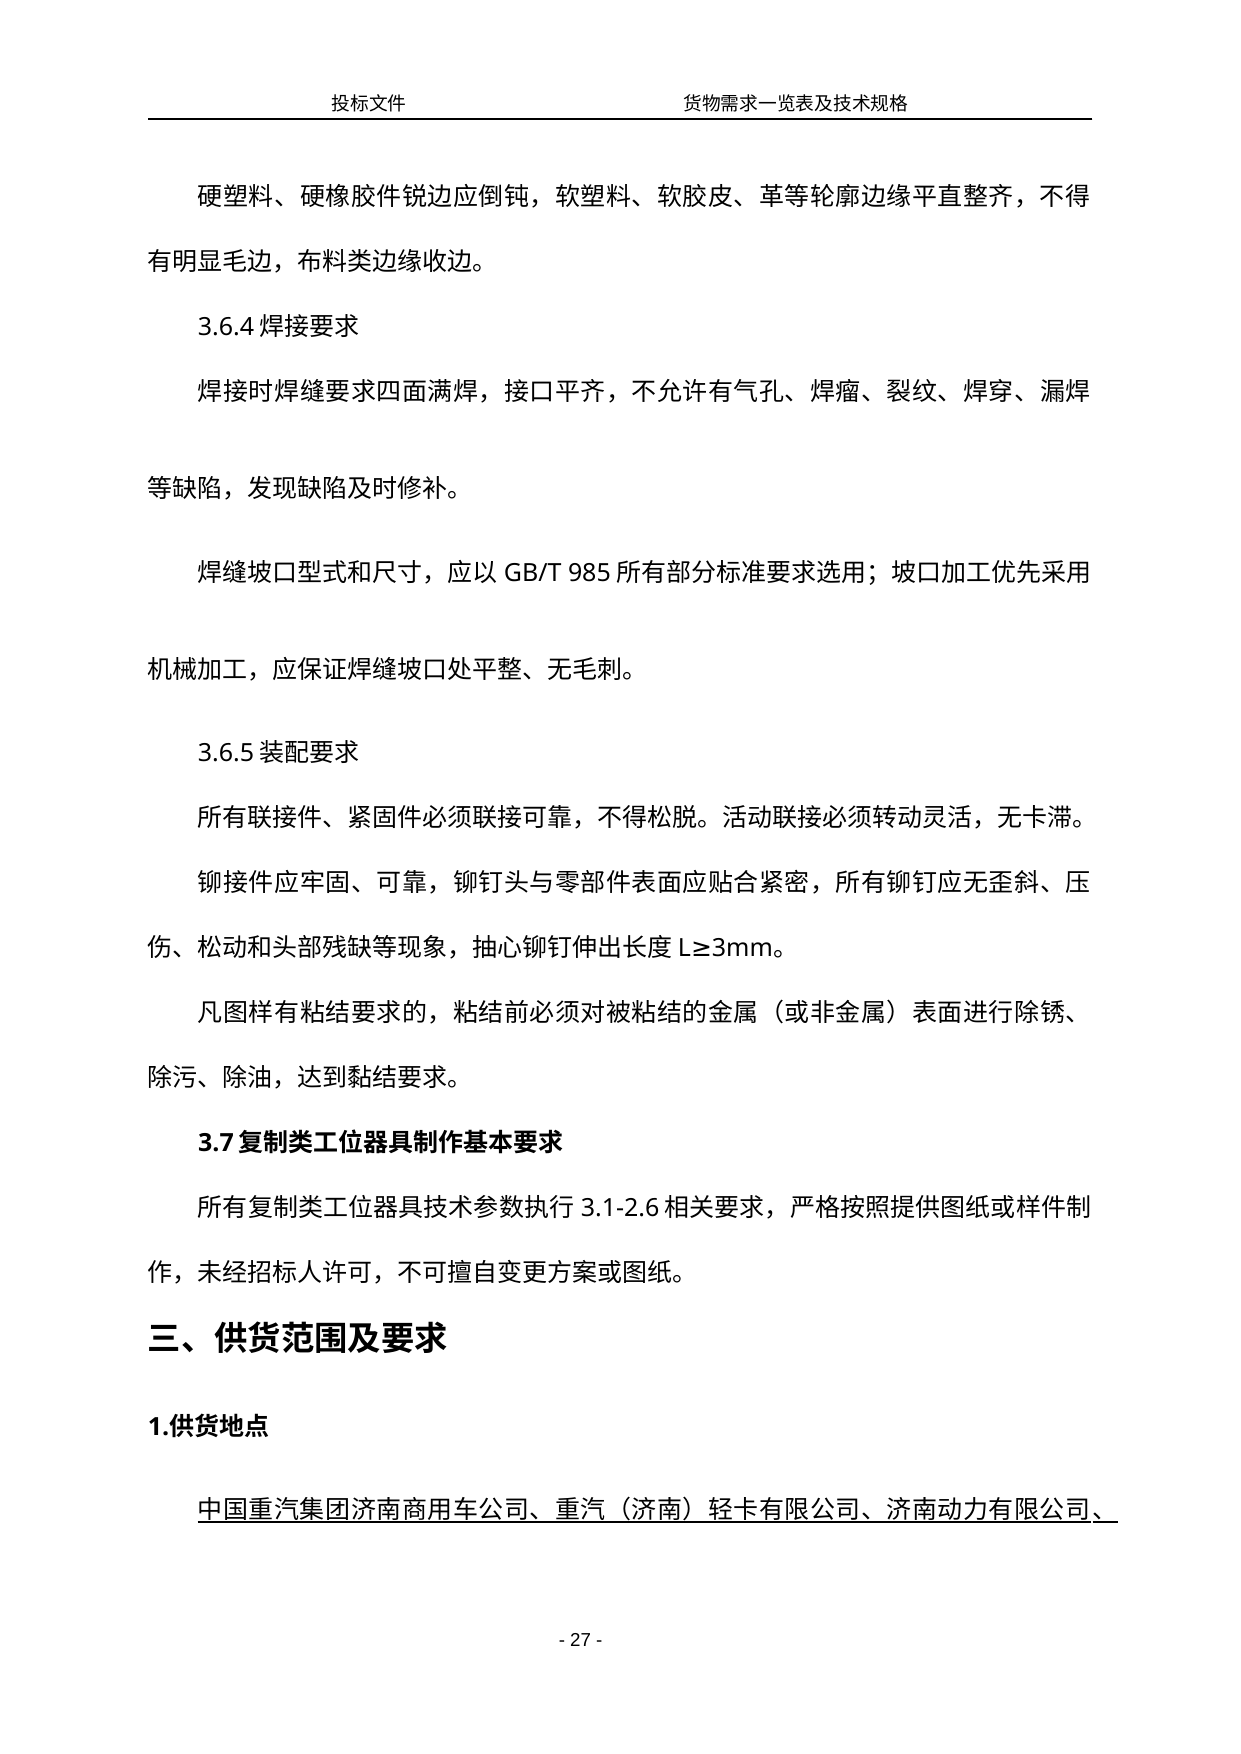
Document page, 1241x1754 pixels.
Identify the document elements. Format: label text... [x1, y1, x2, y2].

list 所有联接件、紧固件必须联接可靠，不得松脱。活动联接必须转动灵活，无卡滞。 [148, 783, 1092, 848]
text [148, 1475, 1092, 1540]
text 焊接时焊缝要求四面满焊，接口平齐，不允许有气孔、焊瘤、裂纹、焊穿、漏焊等缺陷，发现缺陷及时修补。 [148, 357, 1092, 519]
list 凡图样有粘结要求的，粘结前必须对被粘结的金属（或非金属）表面进行除锈、除污、除油，达到黏结要求。 [148, 978, 1092, 1108]
list 所有复制类工位器具技术参数执行3.1-2.6相关要求，严格按照提供图纸或样件制作，未经招标人许可，不可擅自变更方案或图纸。 [148, 1173, 1092, 1303]
list 硬塑料、硬橡胶件锐边应倒钝，软塑料、软胶皮、革等轮廓边缘平直整齐，不得有明显毛边，布料类边缘收边。 [148, 162, 1092, 292]
list 3.6.5装配要求 [148, 718, 1092, 783]
text 焊缝坡口型式和尺寸，应以GB/T 985所有部分标准要求选用；坡口加工优先采用机械加工，应保证焊缝坡口处平整、无毛刺。 [148, 538, 1092, 700]
list 3.7复制类工位器具制作基本要求 [148, 1108, 1092, 1173]
subtitle 三、供货范围及要求 [148, 1303, 1071, 1368]
list 铆接件应牢固、可靠，铆钉头与零部件表面应贴合紧密，所有铆钉应无歪斜、压伤、松动和头部残缺等现象，抽心铆钉伸出长度L≥3mm。 [148, 848, 1092, 978]
list 3.6.4焊接要求 [148, 292, 1092, 357]
text 1.供货地点 [148, 1392, 1092, 1457]
